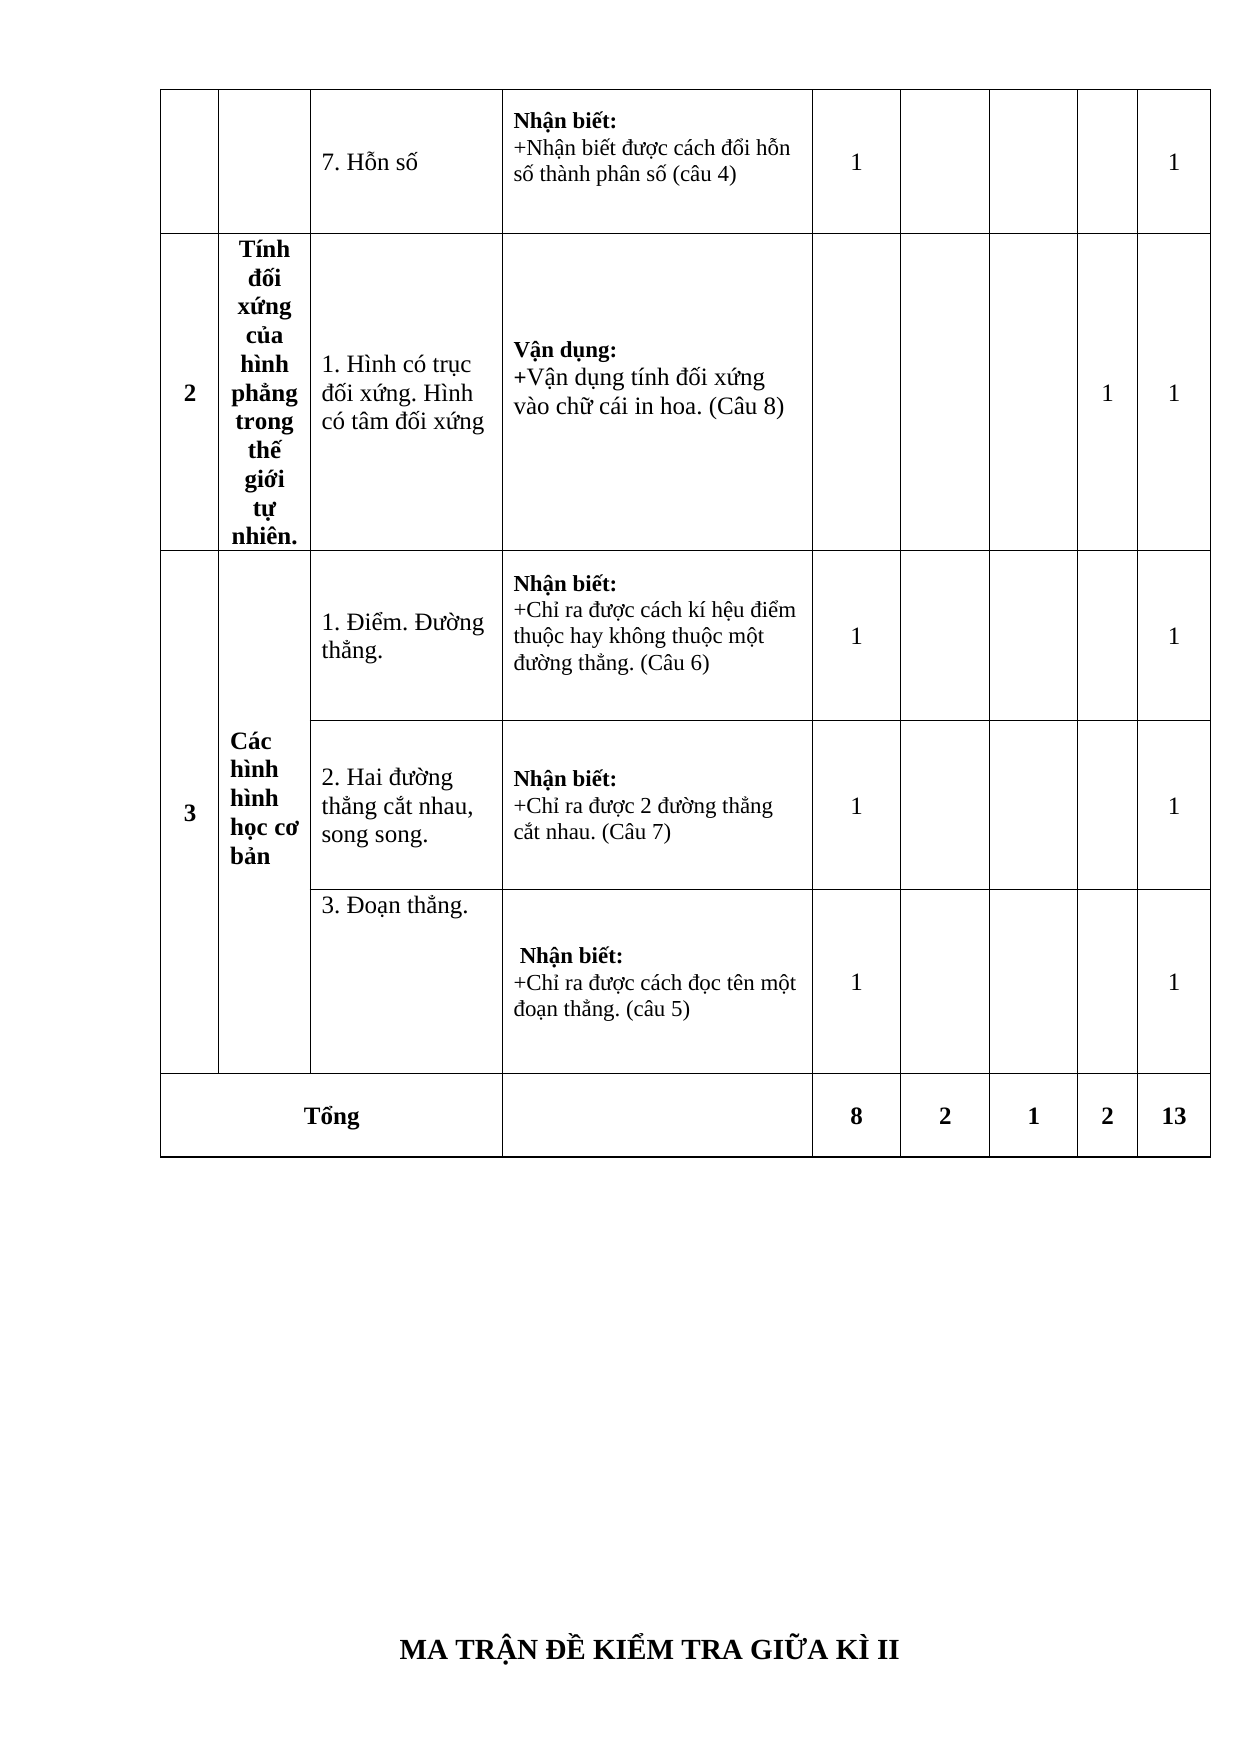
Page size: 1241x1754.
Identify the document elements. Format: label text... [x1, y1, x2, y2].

table_cell 2. Hai đường thẳng cắt nhau, song song. [311, 721, 502, 889]
table_cell Tổng [161, 1074, 502, 1156]
text MA TRẬN ĐỀ KIỂM TRA GIỮA KÌ II [177, 1632, 1122, 1665]
table_cell 2 [161, 234, 218, 550]
table_cell 1 [1078, 234, 1137, 550]
table_cell 1 [990, 1074, 1077, 1156]
table_cell 13 [1138, 1074, 1210, 1156]
table_cell Nhận biết: +Chỉ ra được cách đọc tên một đoạn thẳng. (câu 5) [503, 890, 812, 1073]
table_cell Nhận biết: +Nhận biết được cách đổi hỗn số thành phân số (câu 4) [503, 90, 812, 233]
table_cell 1. Điểm. Đường thẳng. [311, 551, 502, 720]
table_cell [901, 890, 989, 1073]
table_cell 1 [1138, 90, 1210, 233]
table_cell 7. Hỗn số [311, 90, 502, 233]
table_cell [990, 234, 1077, 550]
table_cell [1078, 890, 1137, 1073]
table_cell 3 [161, 551, 218, 1073]
table_cell [990, 890, 1077, 1073]
table_cell [503, 1074, 812, 1156]
table_cell 1 [813, 90, 900, 233]
table_cell [813, 234, 900, 550]
table_cell 1 [1138, 234, 1210, 550]
table_cell 2 [1078, 1074, 1137, 1156]
table_cell 1 [1138, 721, 1210, 889]
table_cell 1 [813, 721, 900, 889]
table_cell [990, 90, 1077, 233]
table_cell 1 [813, 890, 900, 1073]
table_cell 8 [813, 1074, 900, 1156]
table_cell [901, 234, 989, 550]
table_cell [990, 551, 1077, 720]
table_cell [901, 551, 989, 720]
table_cell 3. Đoạn thẳng. [311, 890, 502, 1073]
table_cell Các hình hình học cơ bản [219, 551, 310, 1073]
table_cell 1 [1138, 551, 1210, 720]
table_cell [1078, 551, 1137, 720]
table_cell 1 [813, 551, 900, 720]
table_cell 2 [901, 1074, 989, 1156]
table_cell [1078, 90, 1137, 233]
table_cell Vận dụng: +Vận dụng tính đối xứng vào chữ cái in hoa. (Câu 8) [503, 234, 812, 550]
table_cell Nhận biết: +Chỉ ra được cách kí hệu điểm thuộc hay không thuộc một đường thẳng. (Câu 6) [503, 551, 812, 720]
table_cell [901, 721, 989, 889]
table_cell [990, 721, 1077, 889]
table_cell [901, 90, 989, 233]
table_cell 1. Hình có trục đối xứng. Hình có tâm đối xứng [311, 234, 502, 550]
table_cell Tính đối xứng của hình phẳng trong thế giới tự nhiên. [219, 234, 310, 550]
table_cell 1 [1138, 890, 1210, 1073]
table_cell [1078, 721, 1137, 889]
table_cell Nhận biết: +Chỉ ra được 2 đường thẳng cắt nhau. (Câu 7) [503, 721, 812, 889]
